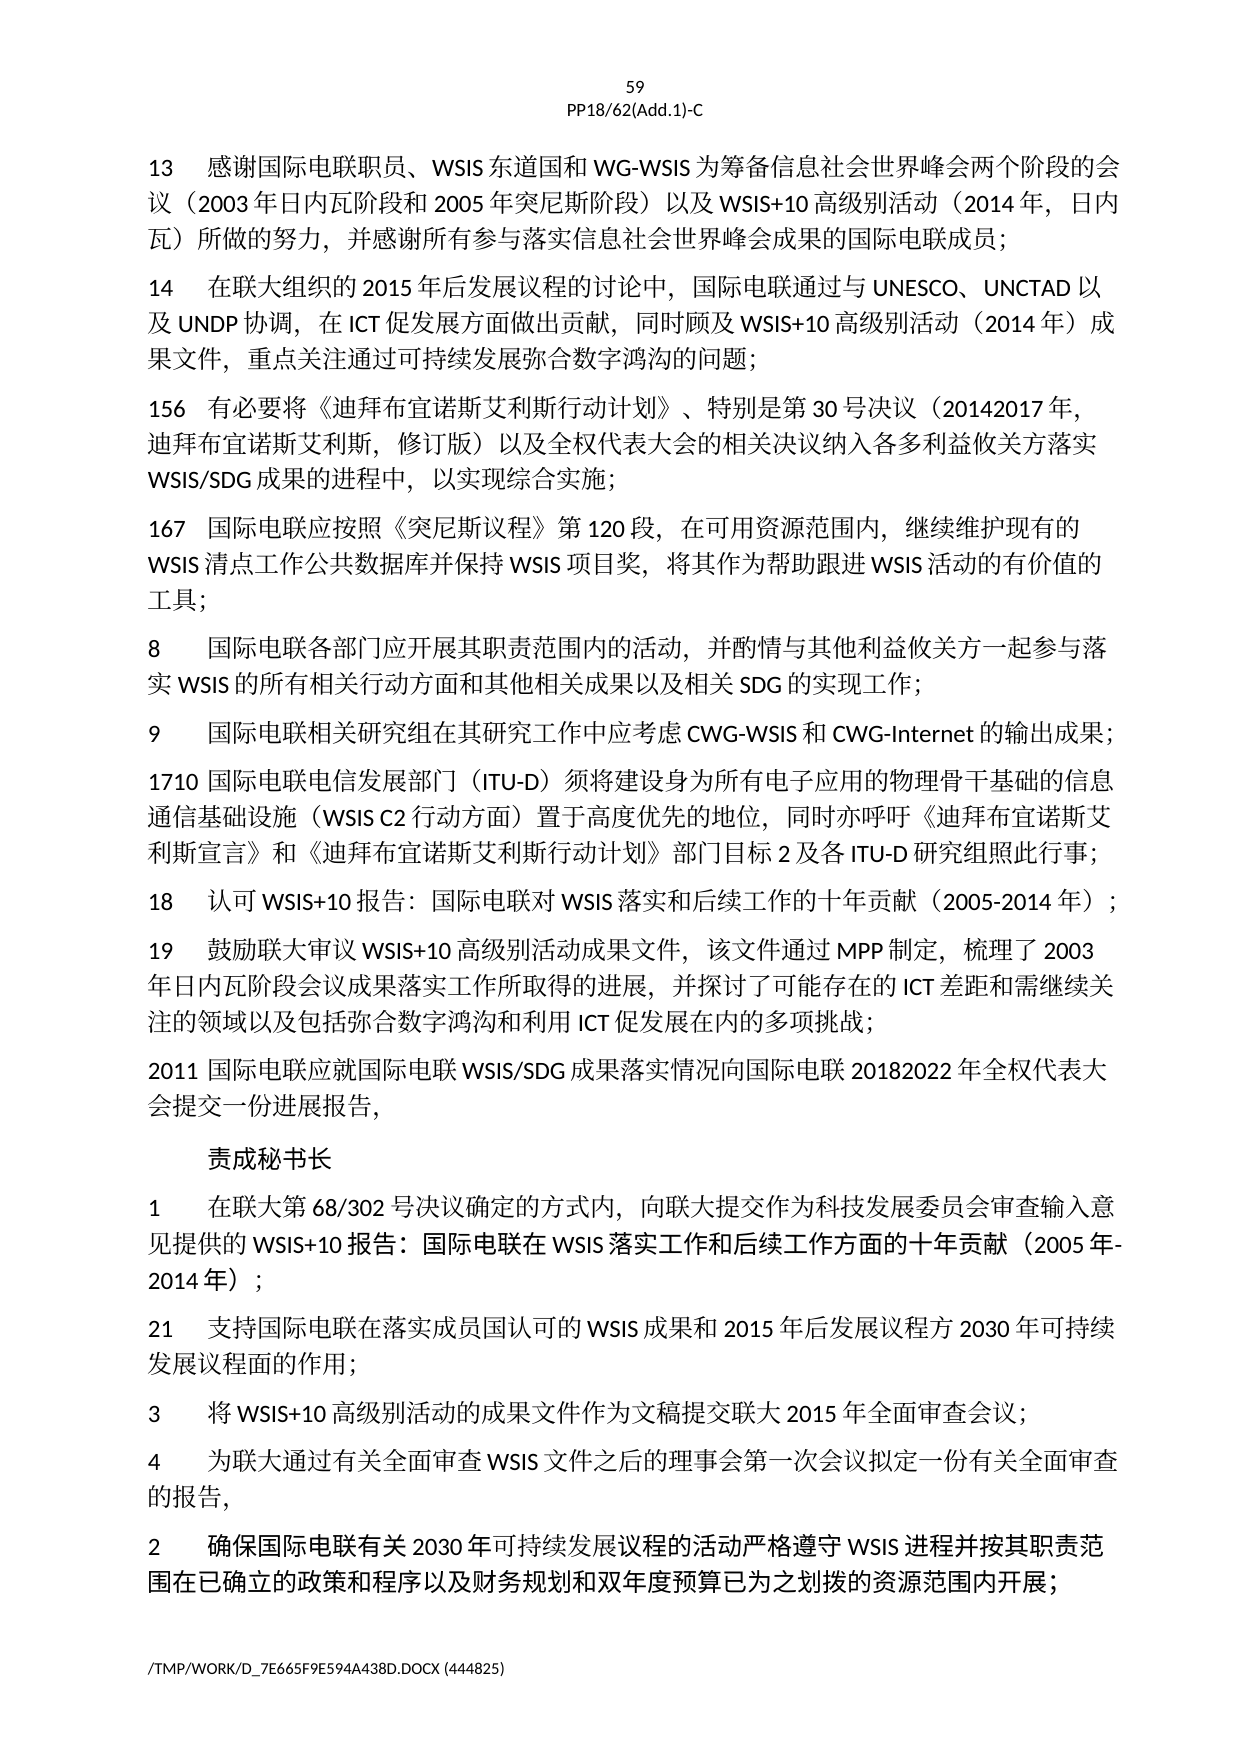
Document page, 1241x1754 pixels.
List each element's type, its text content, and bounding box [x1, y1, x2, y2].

text 有必要将《行动计划》、特别是第30号决议（年，，修订版）以及全权代表大会的相关决议纳入利益攸关方落实WSIS成果的进程中，综合实施； [148, 388, 1122, 496]
text 国际电联应在可用资源范围内，继续维护现有的WSIS清点工作公共数据库，将其作为帮助跟进WSIS活动的有价值的工具； [148, 509, 1122, 616]
text 国际电联应就国际电联WSIS成果落实情况向国际电联年全权代表大会提交一份进展报告， [148, 1051, 1122, 1123]
text ITU-D须将建设身为所有电子应用的物理骨干基础的信息通信基础设施（WSIS C2行动方面）置于高度优先的地位，同时亦呼吁《宣言》和《行动计划》部门目标2及各ITU-D研究组照此行事； [148, 762, 1122, 869]
text 责成秘书长 [207, 1139, 1122, 1176]
text 支持国际电联在落实WSIS成果和面的作用； [148, 1309, 1122, 1381]
